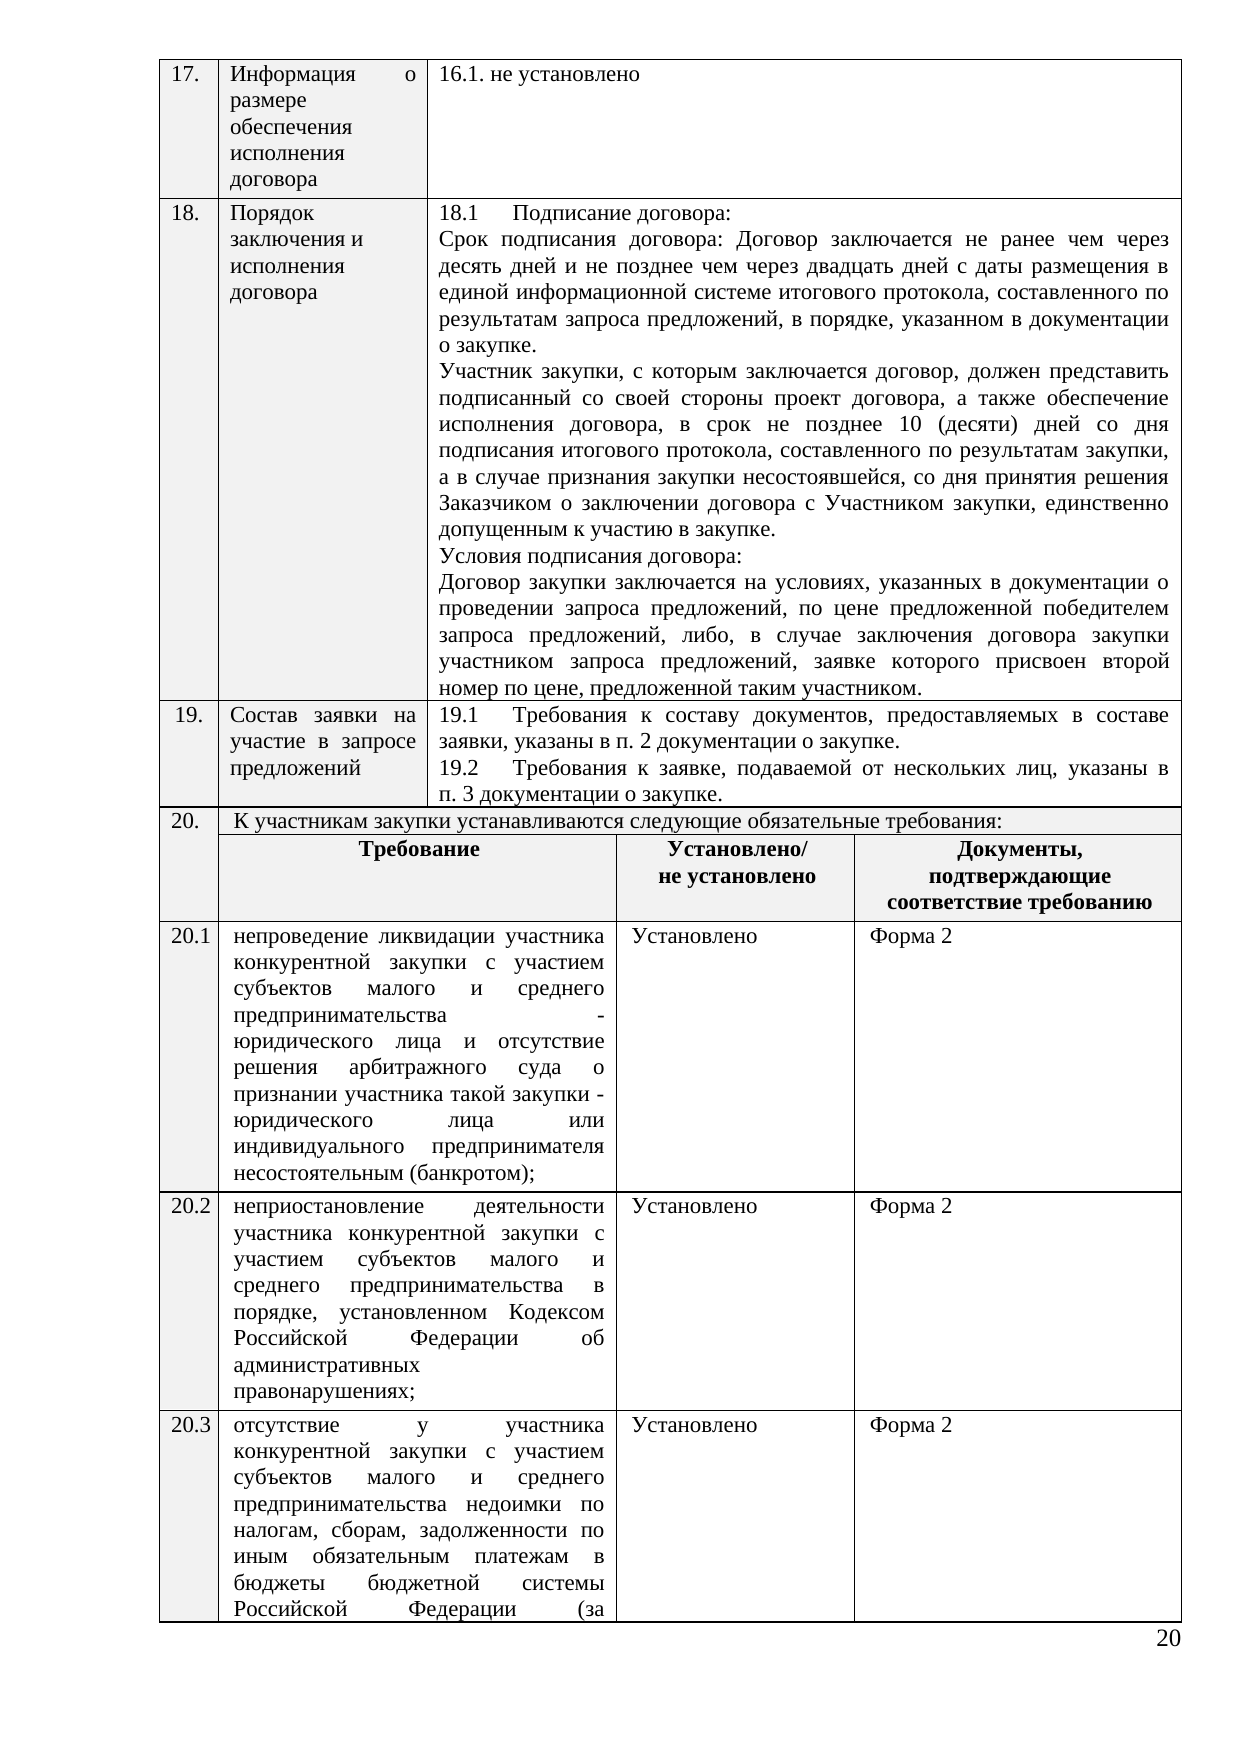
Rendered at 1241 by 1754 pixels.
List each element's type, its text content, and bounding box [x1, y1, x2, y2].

table_cell Состав заявки на участие в запросе предложений [219, 701, 427, 806]
table_cell Требования к составу документов, предоставляемых в составе заявки, указаны в п. 2 документации о закупке. Требования к заявке, подаваемой от нескольких лиц, указаны в п. 3 документации о закупке. [428, 701, 1181, 806]
table_cell К участникам закупки устанавливаются следующие обязательные требования: [219, 808, 1181, 834]
table_cell Форма 2 [855, 1411, 1181, 1621]
table_cell 16.1. не установлено [428, 60, 1181, 198]
table_cell неприостановление деятельности участника конкурентной закупки с участием субъектов малого и среднего предпринимательства в порядке, установленном Кодексом Российской Федерации об административных правонарушениях; [219, 1193, 616, 1409]
table_cell Подписание договора: Срок подписания договора: Договор заключается не ранее чем через десять дней и не позднее чем через двадцать дней с даты размещения в единой информационной системе итогового протокола, составленного по результатам запроса предложений, в порядке, указанном в документации о закупке. Участник закупки, с которым заключается договор, должен представить подписанный со своей стороны проект договора, а также обеспечение исполнения договора, в срок не позднее 10 (десяти) дней со дня подписания итогового протокола, составленного по результатам закупки, а в случае признания закупки несостоявшейся, со дня принятия решения Заказчиком о заключении договора с Участником закупки, единственно допущенным к участию в закупке. Условия подписания договора: Договор закупки заключается на условиях, указанных в документации о проведении запроса предложений, по цене предложенной победителем запроса предложений, либо, в случае заключения договора закупки участником запроса предложений, заявке которого присвоен второй номер по цене, предложенной таким участником. [428, 199, 1181, 700]
table_cell Форма 2 [855, 922, 1181, 1191]
table_cell непроведение ликвидации участника конкурентной закупки с участием субъектов малого и среднего предпринимательства - юридического лица и отсутствие решения арбитражного суда о признании участника такой закупки - юридического лица или индивидуального предпринимателя несостоятельным (банкротом); [219, 922, 616, 1191]
table_cell Установлено [617, 1193, 854, 1409]
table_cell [219, 1411, 616, 1621]
table_cell [160, 60, 218, 198]
table_cell Установлено/ не установлено [617, 835, 854, 921]
table_cell Информация о размере обеспечения исполнения договора [219, 60, 427, 198]
table_cell Документы, подтверждающие соответствие требованию [855, 835, 1181, 921]
table_cell [160, 199, 218, 700]
table_cell [160, 1411, 218, 1621]
table_cell Порядок заключения и исполнения договора [219, 199, 427, 700]
table_cell [160, 922, 218, 1191]
table_cell [160, 1193, 218, 1409]
table_cell Требование [219, 835, 616, 921]
table_cell Форма 2 [855, 1193, 1181, 1409]
table_cell Установлено [617, 1411, 854, 1621]
table_cell Установлено [617, 922, 854, 1191]
table_cell [160, 808, 218, 921]
table_cell [160, 701, 218, 806]
